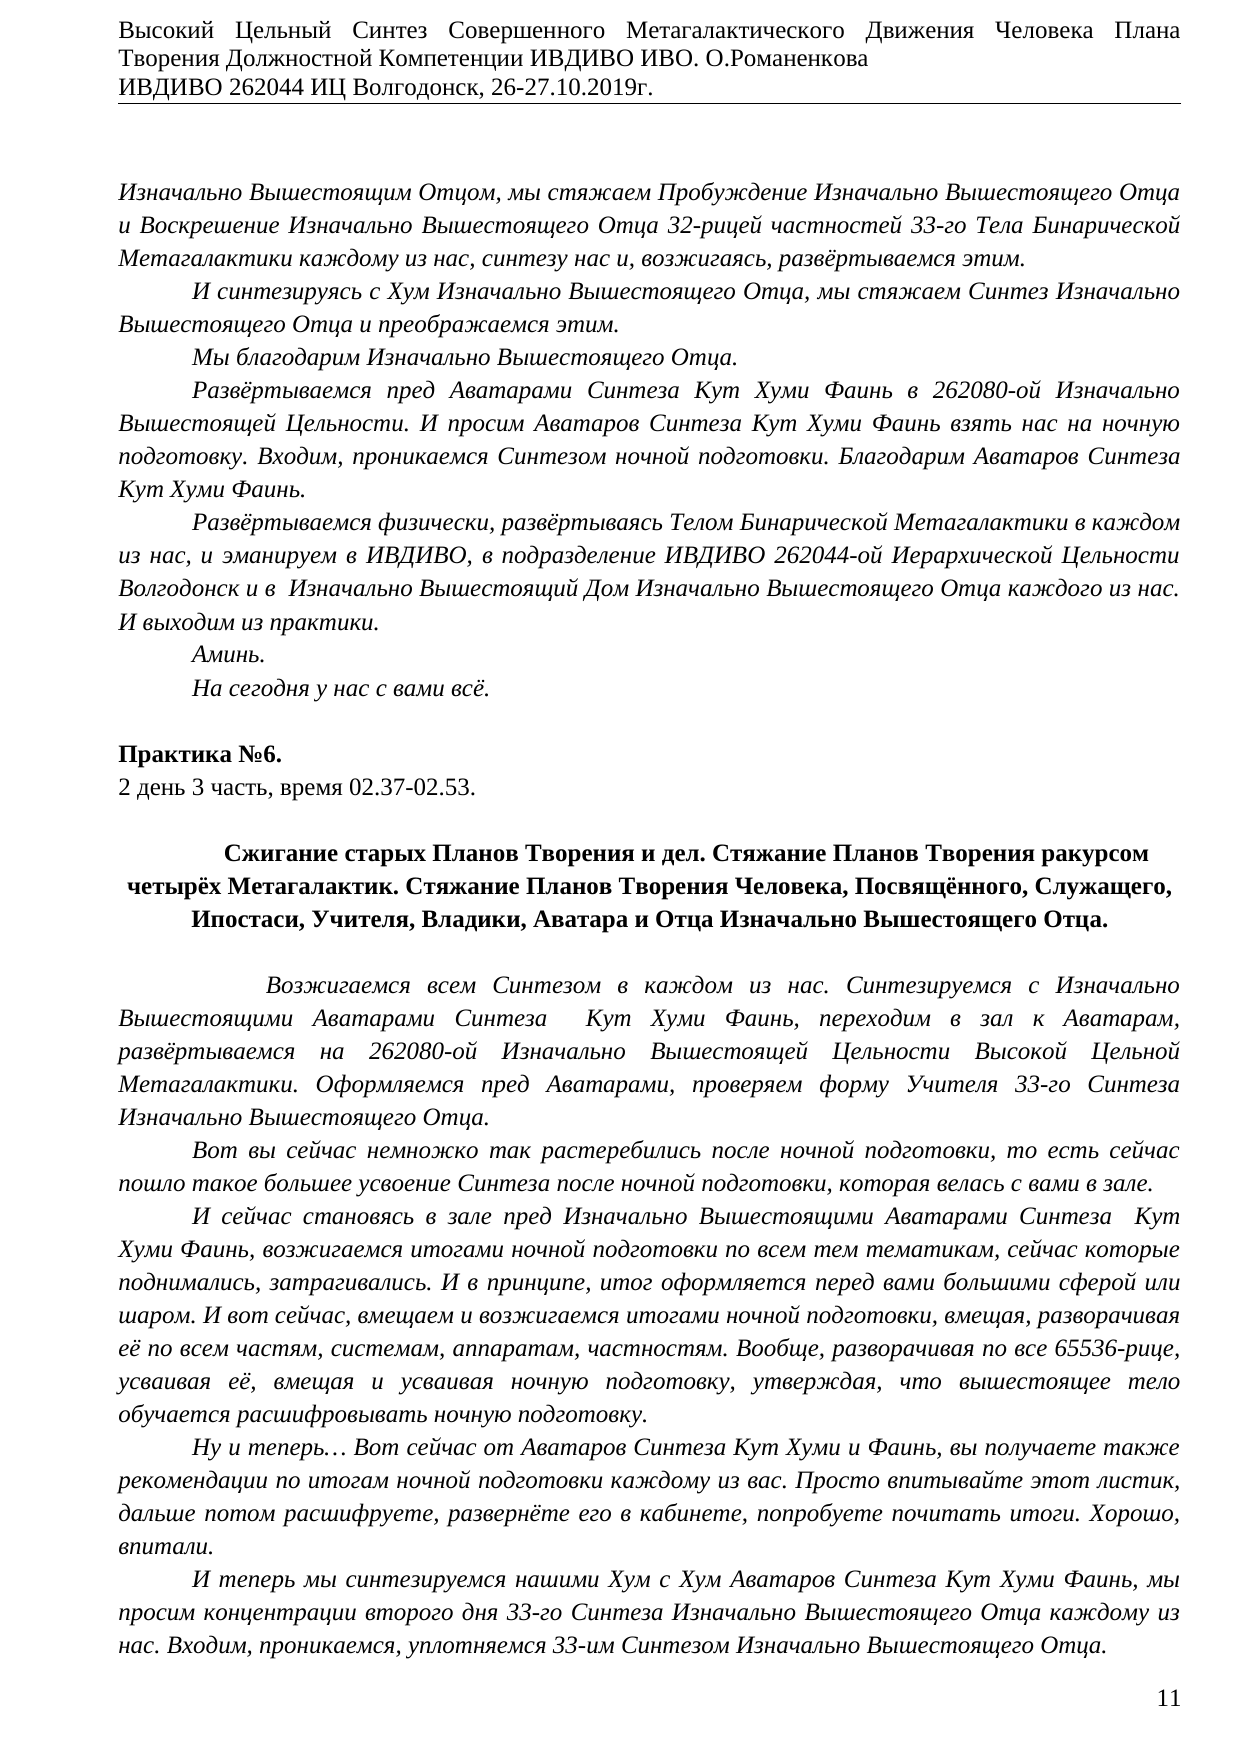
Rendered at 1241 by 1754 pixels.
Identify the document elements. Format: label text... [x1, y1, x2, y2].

text Возжигаемся всем Синтезом в каждом из нас. Синтезируемся с Изначально Вышестоящими Аватарами Синтеза Кут Хуми Фаинь, переходим в зал к Аватарам, развёртываемся на 262080-ой Изначально Вышестоящей Цельности Высокой Цельной Метагалактики. Оформляемся пред Аватарами, проверяем форму Учителя 33-го Синтеза Изначально Вышестоящего Отца. [118, 970, 1181, 1131]
text 2 день 3 часть, время 02.37-02.53. [118, 772, 1181, 800]
text И теперь мы синтезируемся нашими Хум с Хум Аватаров Синтеза Кут Хуми Фаинь, мы просим концентрации второго дня 33-го Синтеза Изначально Вышестоящего Отца каждому из нас. Входим, проникаемся, уплотняемся 33-им Синтезом Изначально Вышестоящего Отца. [118, 1564, 1181, 1659]
text Вот вы сейчас немножко так растеребились после ночной подготовки, то есть сейчас пошло такое большее усвоение Синтеза после ночной подготовки, которая велась с вами в зале. [118, 1135, 1181, 1197]
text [118, 177, 1181, 272]
text Развёртываемся пред Аватарами Синтеза Кут Хуми Фаинь в 262080-ой Изначально Вышестоящей Цельности. И просим Аватаров Синтеза Кут Хуми Фаинь взять нас на ночную подготовку. Входим, проникаемся Синтезом ночной подготовки. Благодарим Аватаров Синтеза Кут Хуми Фаинь. [118, 375, 1181, 503]
text Развёртываемся физически, развёртываясь Телом Бинарической Метагалактики в каждом из нас, и эманируем в ИВДИВО, в подразделение ИВДИВО 262044-ой Иерархической Цельности Волгодонск и в Изначально Вышестоящий Дом Изначально Вышестоящего Отца каждого из нас. И выходим из практики. [118, 507, 1181, 635]
text Аминь. [118, 639, 1181, 668]
text И сейчас становясь в зале пред Изначально Вышестоящими Аватарами Синтеза Кут Хуми Фаинь, возжигаемся итогами ночной подготовки по всем тем тематикам, сейчас которые поднимались, затрагивались. И в принципе, итог оформляется перед вами большими сферой или шаром. И вот сейчас, вмещаем и возжигаемся итогами ночной подготовки, вмещая, разворачивая её по всем частям, системам, аппаратам, частностям. Вообще, разворачивая по все 65536-рице, усваивая её, вмещая и усваивая ночную подготовку, утверждая, что вышестоящее тело обучается расшифровывать ночную подготовку. [118, 1201, 1181, 1428]
text И синтезируясь с Хум Изначально Вышестоящего Отца, мы стяжаем Синтез Изначально Вышестоящего Отца и преображаемся этим. [118, 276, 1181, 338]
text Практика №6. [118, 739, 1181, 767]
text Мы благодарим Изначально Вышестоящего Отца. [118, 342, 1181, 371]
text Ну и теперь… Вот сейчас от Аватаров Синтеза Кут Хуми и Фаинь, вы получаете также рекомендации по итогам ночной подготовки каждому из вас. Просто впитывайте этот листик, дальше потом расшифруете, развернёте его в кабинете, попробуете почитать итоги. Хорошо, впитали. [118, 1432, 1181, 1560]
text Сжигание старых Планов Творения и дел. Стяжание Планов Творения ракурсом четырёх Метагалактик. Стяжание Планов Творения Человека, Посвящённого, Служащего, Ипостаси, Учителя, Владики, Аватара и Отца Изначально Вышестоящего Отца. [118, 838, 1181, 932]
text На сегодня у нас с вами всё. [118, 673, 1181, 701]
